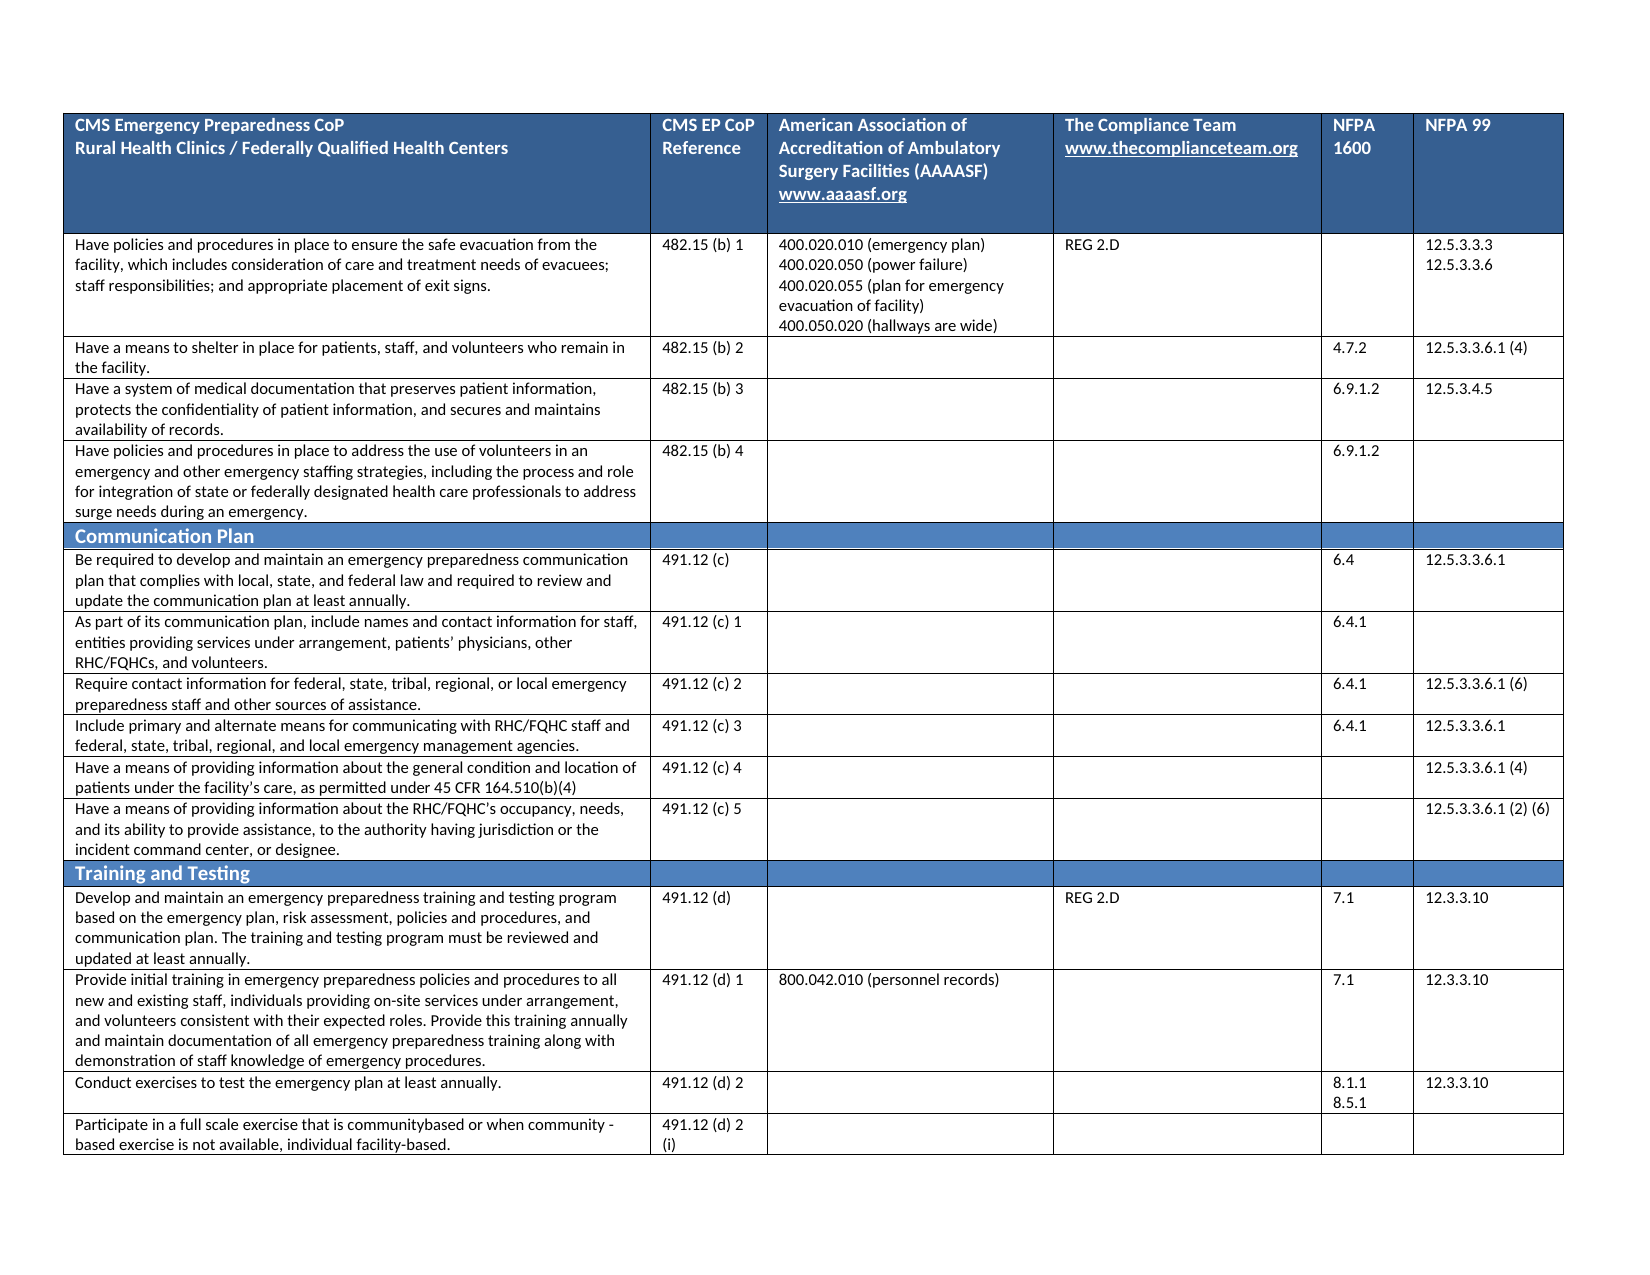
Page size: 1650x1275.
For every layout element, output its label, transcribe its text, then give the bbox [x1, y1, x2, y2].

table_cell 491.12 (c) 4 [651, 757, 767, 797]
table_cell [1414, 1114, 1563, 1154]
table_cell [1054, 757, 1321, 797]
table_cell 491.12 (d) [651, 887, 767, 968]
table_cell [1054, 612, 1321, 672]
table_cell 7.1 [1322, 887, 1413, 968]
table_cell 12.5.3.3.6.1 (4) [1414, 337, 1563, 378]
table_cell [1054, 970, 1321, 1071]
table_cell 482.15 (b) 4 [651, 441, 767, 522]
table_cell [768, 612, 1053, 672]
table_cell [1322, 799, 1413, 859]
table_cell 491.12 (c) 2 [651, 674, 767, 714]
table_cell [768, 1114, 1053, 1154]
table_cell 482.15 (b) 3 [651, 379, 767, 439]
table_cell Have a system of medical documentation that preserves patient information, protects the confidentiality of patient information, and secures and maintains availability of records. [64, 379, 650, 439]
table_cell [768, 674, 1053, 714]
table_cell 7.1 [1322, 970, 1413, 1071]
table_header NFPA 1600 [1322, 114, 1413, 233]
table_cell 6.4.1 [1322, 612, 1413, 672]
table_cell 491.12 (d) 2 (i) [651, 1114, 767, 1154]
table_cell 12.3.3.10 [1414, 1072, 1563, 1113]
table_cell 6.9.1.2 [1322, 379, 1413, 439]
table_cell 800.042.010 (personnel records) [768, 970, 1053, 1071]
table_cell 491.12 (c) 1 [651, 612, 767, 672]
table_cell Have policies and procedures in place to address the use of volunteers in an emergency and other emergency staffing strategies, including the process and role for integration of state or federally designated health care professionals to address surge needs during an emergency. [64, 441, 650, 522]
table_cell [1414, 861, 1563, 886]
table_header CMS Emergency Preparedness CoP Rural Health Clinics / Federally Qualified Health Centers [64, 114, 650, 233]
table_cell 12.3.3.10 [1414, 887, 1563, 968]
table_cell [768, 441, 1053, 522]
table_cell 12.5.3.3.6.1 (4) [1414, 757, 1563, 797]
table_cell [1054, 441, 1321, 522]
table_cell [1414, 612, 1563, 672]
table_cell [768, 379, 1053, 439]
table_cell 491.12 (c) 5 [651, 799, 767, 859]
table_cell [1414, 441, 1563, 522]
table_cell [1054, 674, 1321, 714]
table_cell 491.12 (d) 1 [651, 970, 767, 1071]
table_cell [1322, 234, 1413, 336]
table_cell [1322, 861, 1413, 886]
table_cell 400.020.010 (emergency plan) 400.020.050 (power failure) 400.020.055 (plan for emergency evacuation of facility) 400.050.020 (hallways are wide) [768, 234, 1053, 336]
table_cell [1054, 523, 1321, 548]
table_cell Include primary and alternate means for communicating with RHC/FQHC staff and federal, state, tribal, regional, and local emergency management agencies. [64, 715, 650, 756]
table_cell [1054, 1072, 1321, 1113]
table_cell [768, 799, 1053, 859]
table_cell [768, 337, 1053, 378]
table_cell [1322, 757, 1413, 797]
table_cell 491.12 (c) [651, 550, 767, 611]
table_cell REG 2.D [1054, 234, 1321, 336]
table_cell 12.5.3.3.6.1 (2) (6) [1414, 799, 1563, 859]
table_cell Training and Testing [64, 861, 650, 886]
table_cell 12.5.3.3.6.1 [1414, 715, 1563, 756]
table_cell [1414, 523, 1563, 548]
table_cell [768, 550, 1053, 611]
table_cell [768, 887, 1053, 968]
table_cell Require contact information for federal, state, tribal, regional, or local emergency preparedness staff and other sources of assistance. [64, 674, 650, 714]
table_cell [768, 715, 1053, 756]
table_cell 482.15 (b) 1 [651, 234, 767, 336]
table_cell Communication Plan [64, 523, 650, 548]
table_cell 482.15 (b) 2 [651, 337, 767, 378]
table_cell Have a means of providing information about the RHC/FQHC’s occupancy, needs, and its ability to provide assistance, to the authority having jurisdiction or the incident command center, or designee. [64, 799, 650, 859]
table_cell Have a means of providing information about the general condition and location of patients under the facility’s care, as permitted under 45 CFR 164.510(b)(4) [64, 757, 650, 797]
table_cell [768, 757, 1053, 797]
table_cell [651, 861, 767, 886]
table_cell REG 2.D [1054, 887, 1321, 968]
table_cell 12.5.3.3.3 12.5.3.3.6 [1414, 234, 1563, 336]
table_cell Be required to develop and maintain an emergency preparedness communication plan that complies with local, state, and federal law and required to review and update the communication plan at least annually. [64, 550, 650, 611]
table_cell [1054, 715, 1321, 756]
table_cell 12.5.3.4.5 [1414, 379, 1563, 439]
table_cell [1054, 861, 1321, 886]
table_cell 6.4 [1322, 550, 1413, 611]
table_cell [768, 861, 1053, 886]
table_cell [1054, 1114, 1321, 1154]
table_cell 12.5.3.3.6.1 (6) [1414, 674, 1563, 714]
table_cell 4.7.2 [1322, 337, 1413, 378]
table_header American Association of Accreditation of Ambulatory Surgery Facilities (AAAASF) www.aaaasf.org [768, 114, 1053, 233]
table_cell Participate in a full scale exercise that is communitybased or when community -based exercise is not available, individual facility-based. [64, 1114, 650, 1154]
table_cell Have policies and procedures in place to ensure the safe evacuation from the facility, which includes consideration of care and treatment needs of evacuees; staff responsibilities; and appropriate placement of exit signs. [64, 234, 650, 336]
table_cell [1322, 523, 1413, 548]
table_cell 6.4.1 [1322, 715, 1413, 756]
table_header CMS EP CoP Reference [651, 114, 767, 233]
table_cell [768, 1072, 1053, 1113]
table_cell [1054, 379, 1321, 439]
table_header NFPA 99 [1414, 114, 1563, 233]
table_cell Conduct exercises to test the emergency plan at least annually. [64, 1072, 650, 1113]
table_cell [768, 523, 1053, 548]
table_cell 12.5.3.3.6.1 [1414, 550, 1563, 611]
table_header The Compliance Team www.thecomplianceteam.org [1054, 114, 1321, 233]
table_cell 6.4.1 [1322, 674, 1413, 714]
table_cell 491.12 (c) 3 [651, 715, 767, 756]
table_cell 6.9.1.2 [1322, 441, 1413, 522]
table_cell [1322, 1114, 1413, 1154]
table_cell As part of its communication plan, include names and contact information for staff, entities providing services under arrangement, patients’ physicians, other RHC/FQHCs, and volunteers. [64, 612, 650, 672]
table_cell [651, 523, 767, 548]
table_cell 491.12 (d) 2 [651, 1072, 767, 1113]
table_cell 8.1.1 8.5.1 [1322, 1072, 1413, 1113]
table_cell Have a means to shelter in place for patients, staff, and volunteers who remain in the facility. [64, 337, 650, 378]
table_cell [1054, 337, 1321, 378]
table_cell [1054, 799, 1321, 859]
table_cell [1054, 550, 1321, 611]
table_cell Provide initial training in emergency preparedness policies and procedures to all new and existing staff, individuals providing on-site services under arrangement, and volunteers consistent with their expected roles. Provide this training annually and maintain documentation of all emergency preparedness training along with demonstration of staff knowledge of emergency procedures. [64, 970, 650, 1071]
table_cell 12.3.3.10 [1414, 970, 1563, 1071]
table_cell Develop and maintain an emergency preparedness training and testing program based on the emergency plan, risk assessment, policies and procedures, and communication plan. The training and testing program must be reviewed and updated at least annually. [64, 887, 650, 968]
